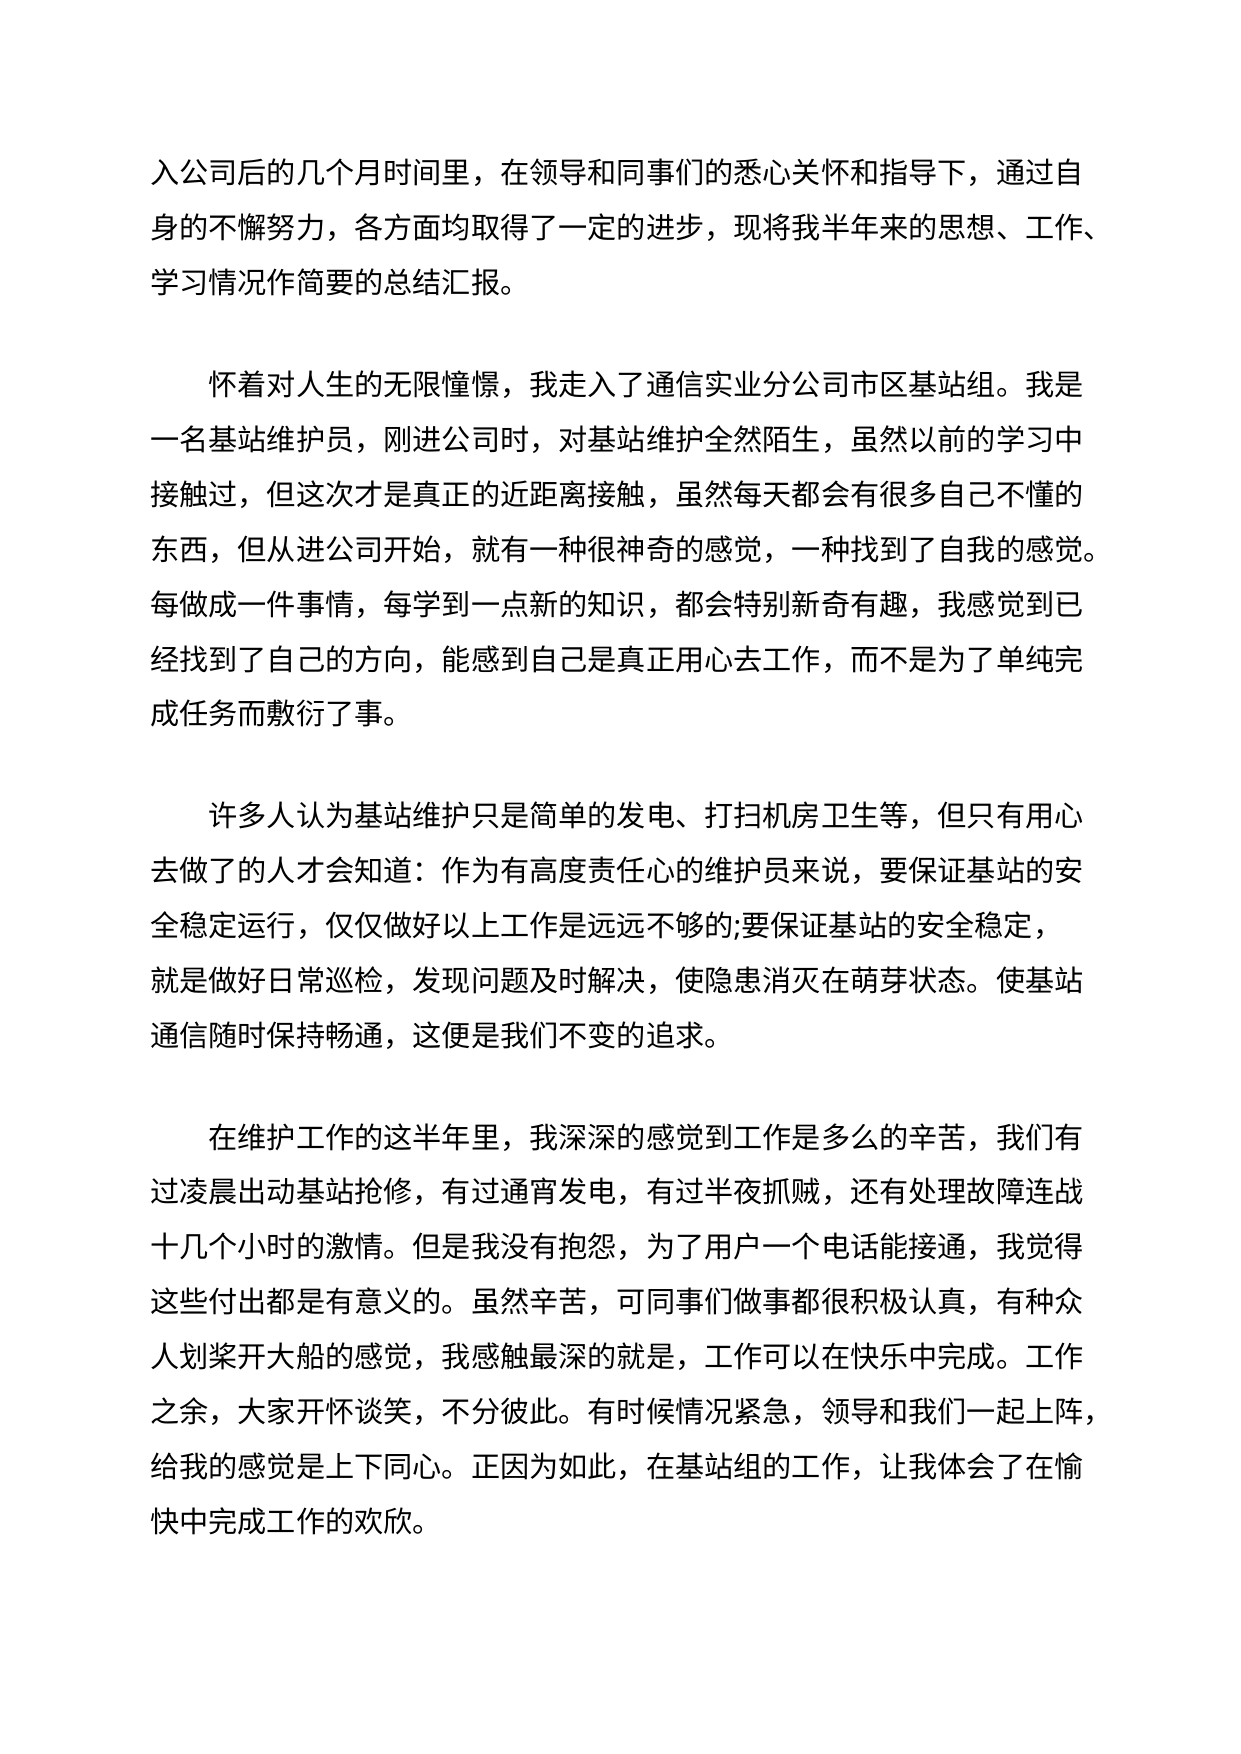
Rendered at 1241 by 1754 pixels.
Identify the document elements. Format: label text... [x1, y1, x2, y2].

text 许多人认为基站维护只是简单的发电、打扫机房卫生等，但只有用心去做了的人才会知道：作为有高度责任心的维护员来说，要保证基站的安全稳定运行，仅仅做好以上工作是远远不够的;要保证基站的安全稳定，就是做好日常巡检，发现问题及时解决，使隐患消灭在萌芽状态。使基站通信随时保持畅通，这便是我们不变的追求。 [150, 793, 1090, 1055]
text 在维护工作的这半年里，我深深的感觉到工作是多么的辛苦，我们有过凌晨出动基站抢修，有过通宵发电，有过半夜抓贼，还有处理故障连战十几个小时的激情。但是我没有抱怨，为了用户一个电话能接通，我觉得这些付出都是有意义的。虽然辛苦，可同事们做事都很积极认真，有种众人划桨开大船的感觉，我感触最深的就是，工作可以在快乐中完成。工作之余，大家开怀谈笑，不分彼此。有时候情况紧急，领导和我们一起上阵，给我的感觉是上下同心。正因为如此，在基站组的工作，让我体会了在愉快中完成工作的欢欣。 [150, 1114, 1090, 1541]
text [150, 150, 1090, 302]
text 怀着对人生的无限憧憬，我走入了通信实业分公司市区基站组。我是一名基站维护员，刚进公司时，对基站维护全然陌生，虽然以前的学习中接触过，但这次才是真正的近距离接触，虽然每天都会有很多自己不懂的东西，但从进公司开始，就有一种很神奇的感觉，一种找到了自我的感觉。每做成一件事情，每学到一点新的知识，都会特别新奇有趣，我感觉到已经找到了自己的方向，能感到自己是真正用心去工作，而不是为了单纯完成任务而敷衍了事。 [150, 362, 1090, 733]
